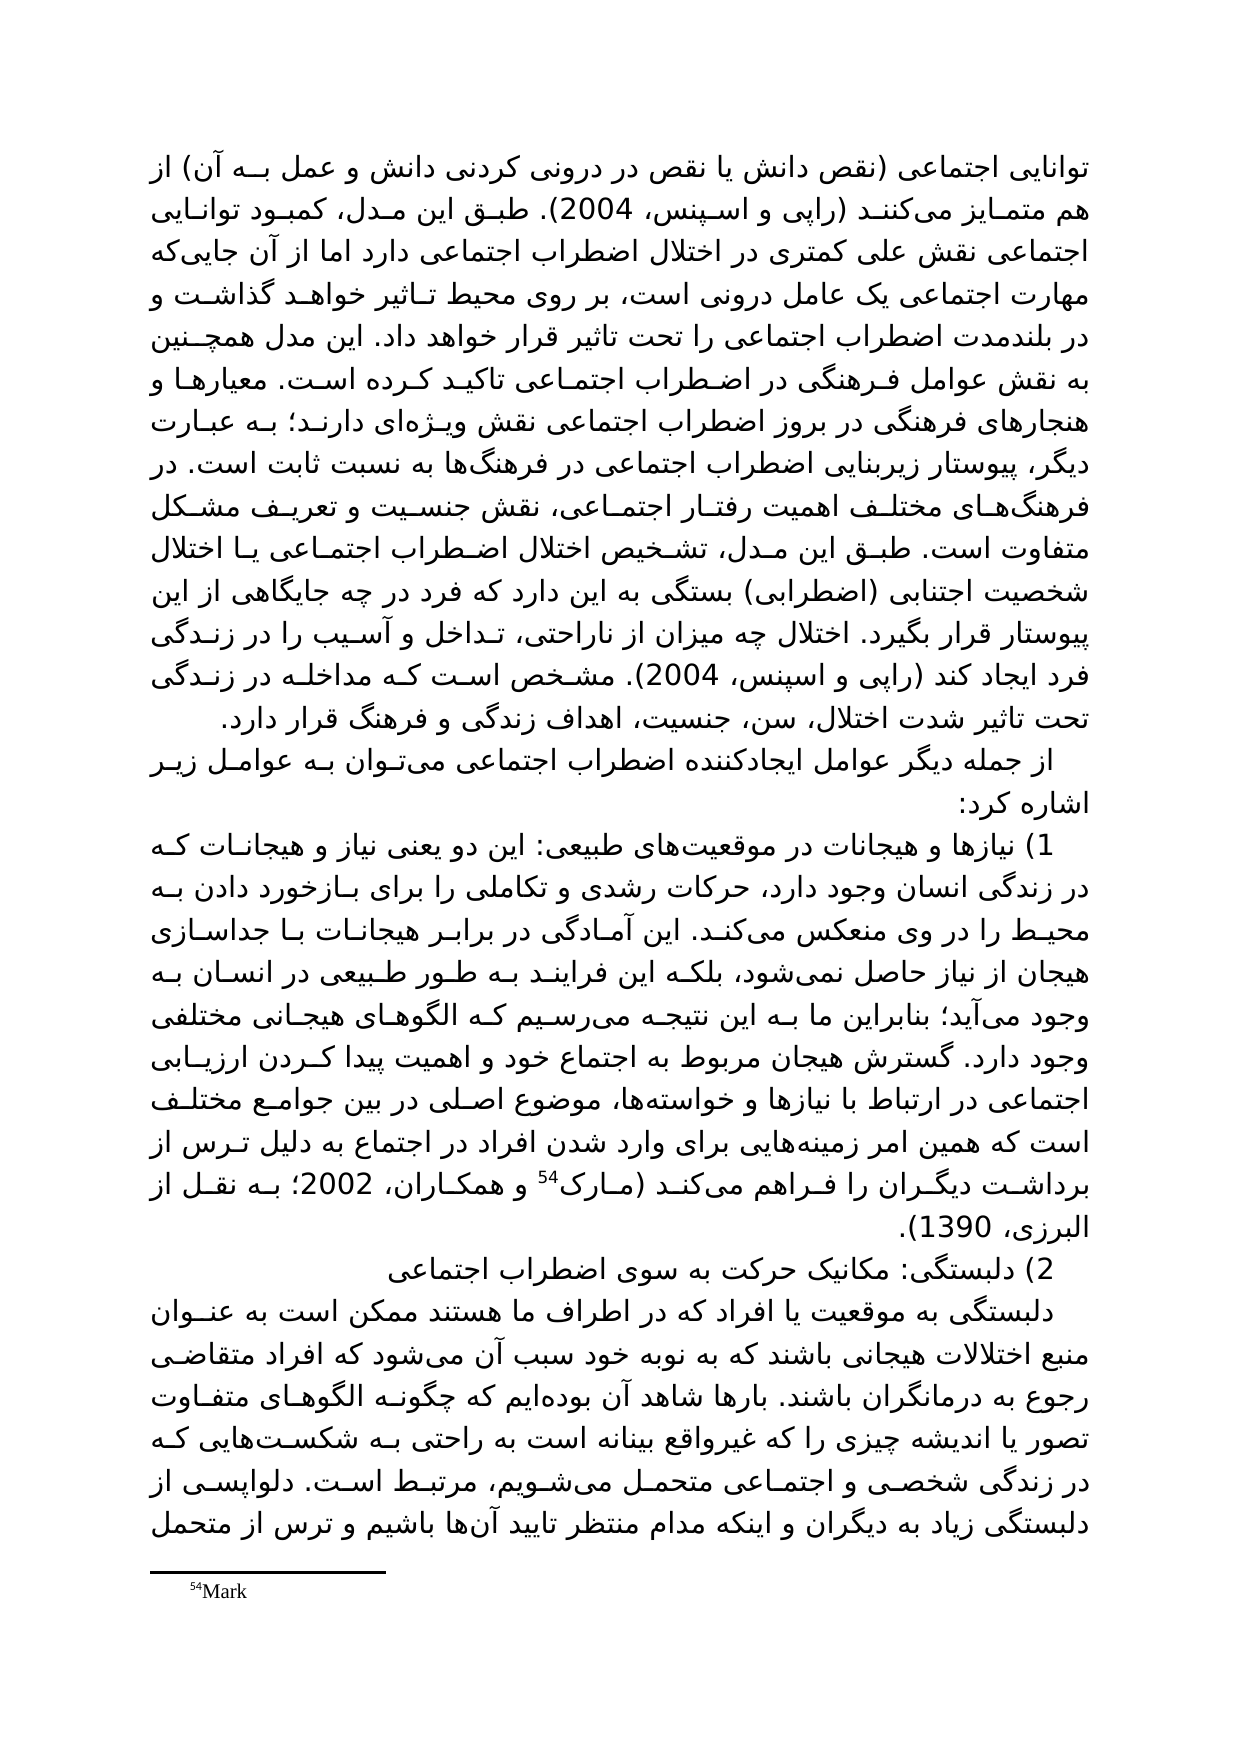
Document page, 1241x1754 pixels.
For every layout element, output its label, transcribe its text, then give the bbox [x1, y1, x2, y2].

text 2) دلبستگی: مکانیک حرکت به سوی اضطراب اجتماعی [150, 1252, 1090, 1286]
text از جمله دیگر عوامل ایجادکننده اضطراب اجتماعی می‌توان به عوامل زیر اشاره کرد: [150, 743, 1090, 820]
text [150, 1295, 1090, 1541]
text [150, 150, 1090, 735]
text 1) نیازها و هیجانات در موقعیت‌های طبیعی: این دو یعنی نیاز و هیجانات که در زندگی انسان وجود دارد، حرکات رشدی و تکاملی را برای بازخورد دادن به محیط را در وی منعکس می‌کند. این آمادگی در برابر هیجانات با جداسازی هیجان از نیاز حاصل نمی‌شود، بلکه این فرایند به طور طبیعی در انسان به وجود می‌آید؛ بنابراین ما به این نتیجه می‌رسیم که الگوهای هیجانی مختلفی وجود دارد. گسترش هیجان مربوط به اجتماع خود و اهمیت پیدا کردن ارزیابی اجتماعی در ارتباط با نیازها و خواسته‌ها، موضوع اصلی در بین جوامع مختلف است که همین امر زمینه‌هایی برای وارد شدن افراد در اجتماع به دلیل ترس از برداشت دیگران را فراهم می‌کند (مارک و همکاران، 2002؛ به نقل از البرزی، 1390). [150, 828, 1090, 1244]
